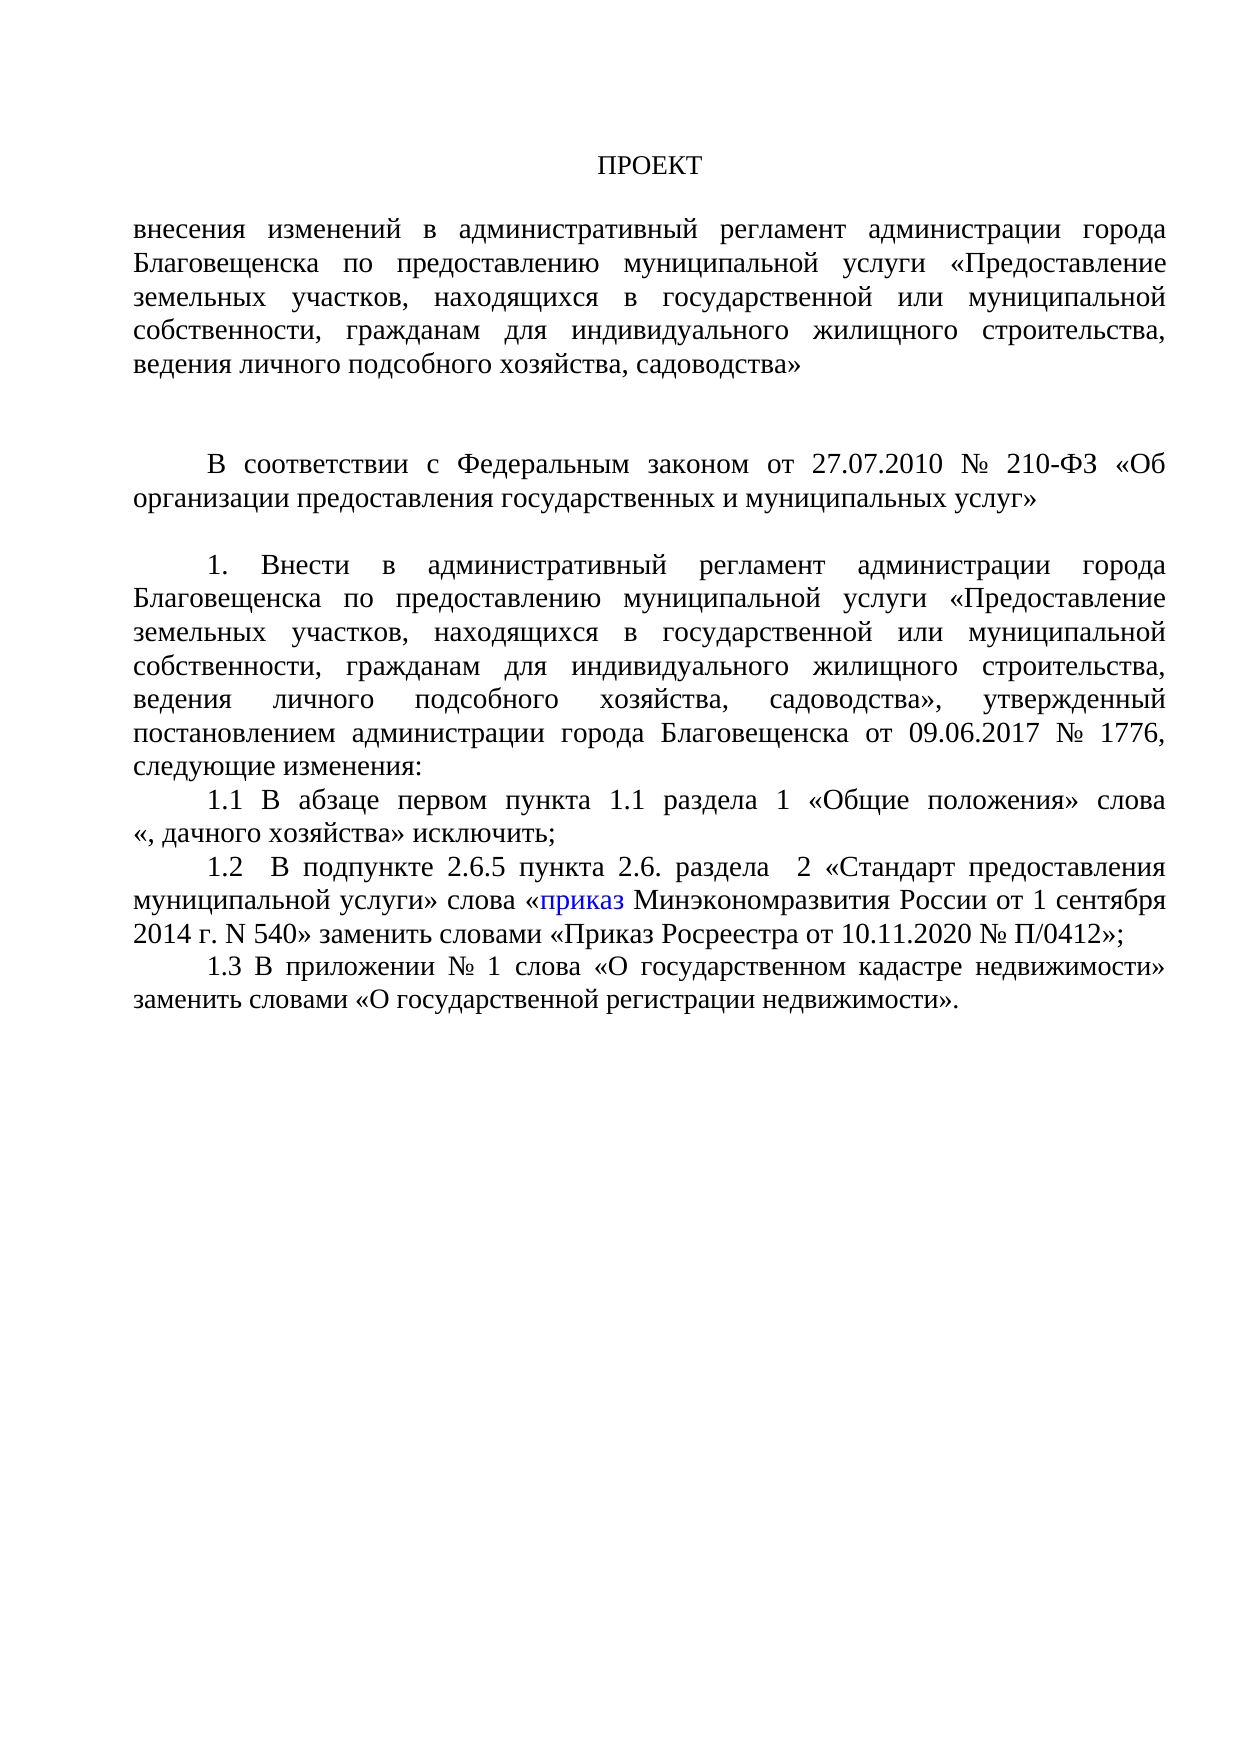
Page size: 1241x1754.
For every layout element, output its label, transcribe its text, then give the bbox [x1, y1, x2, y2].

text 1. Внести в административный регламент администрации города Благовещенска по предоставлению муниципальной услуги «Предоставление земельных участков, находящихся в государственной или муниципальной собственности, гражданам для индивидуального жилищного строительства, ведения личного подсобного хозяйства, садоводства», утвержденный постановлением администрации города Благовещенска от 09.06.2017 № 1776, следующие изменения: [133, 547, 1167, 782]
text 1.3 В приложении № 1 слова «О государственном кадастре недвижимости» заменить словами «О государственной регистрации недвижимости». [133, 949, 1167, 1014]
text В соответствии с Федеральным законом от 27.07.2010 № 210-ФЗ «Об организации предоставления государственных и муниципальных услуг» [133, 446, 1167, 513]
text внесения изменений в административный регламент администрации города Благовещенска по предоставлению муниципальной услуги «Предоставление земельных участков, находящихся в государственной или муниципальной собственности, гражданам для индивидуального жилищного строительства, ведения личного подсобного хозяйства, садоводства» [133, 212, 1167, 379]
text ПРОЕКТ [133, 149, 1167, 180]
text 1.1 В абзаце первом пункта 1.1 раздела 1 «Общие положения» слова «, дачного хозяйства» исключить; [133, 782, 1167, 849]
text 1.2 В подпункте 2.6.5 пункта 2.6. раздела 2 «Стандарт предоставления муниципальной услуги» слова «приказ Минэкономразвития России от 1 сентября 2014 г. N 540» заменить словами «Приказ Росреестра от 10.11.2020 № П/0412»; [133, 849, 1167, 949]
